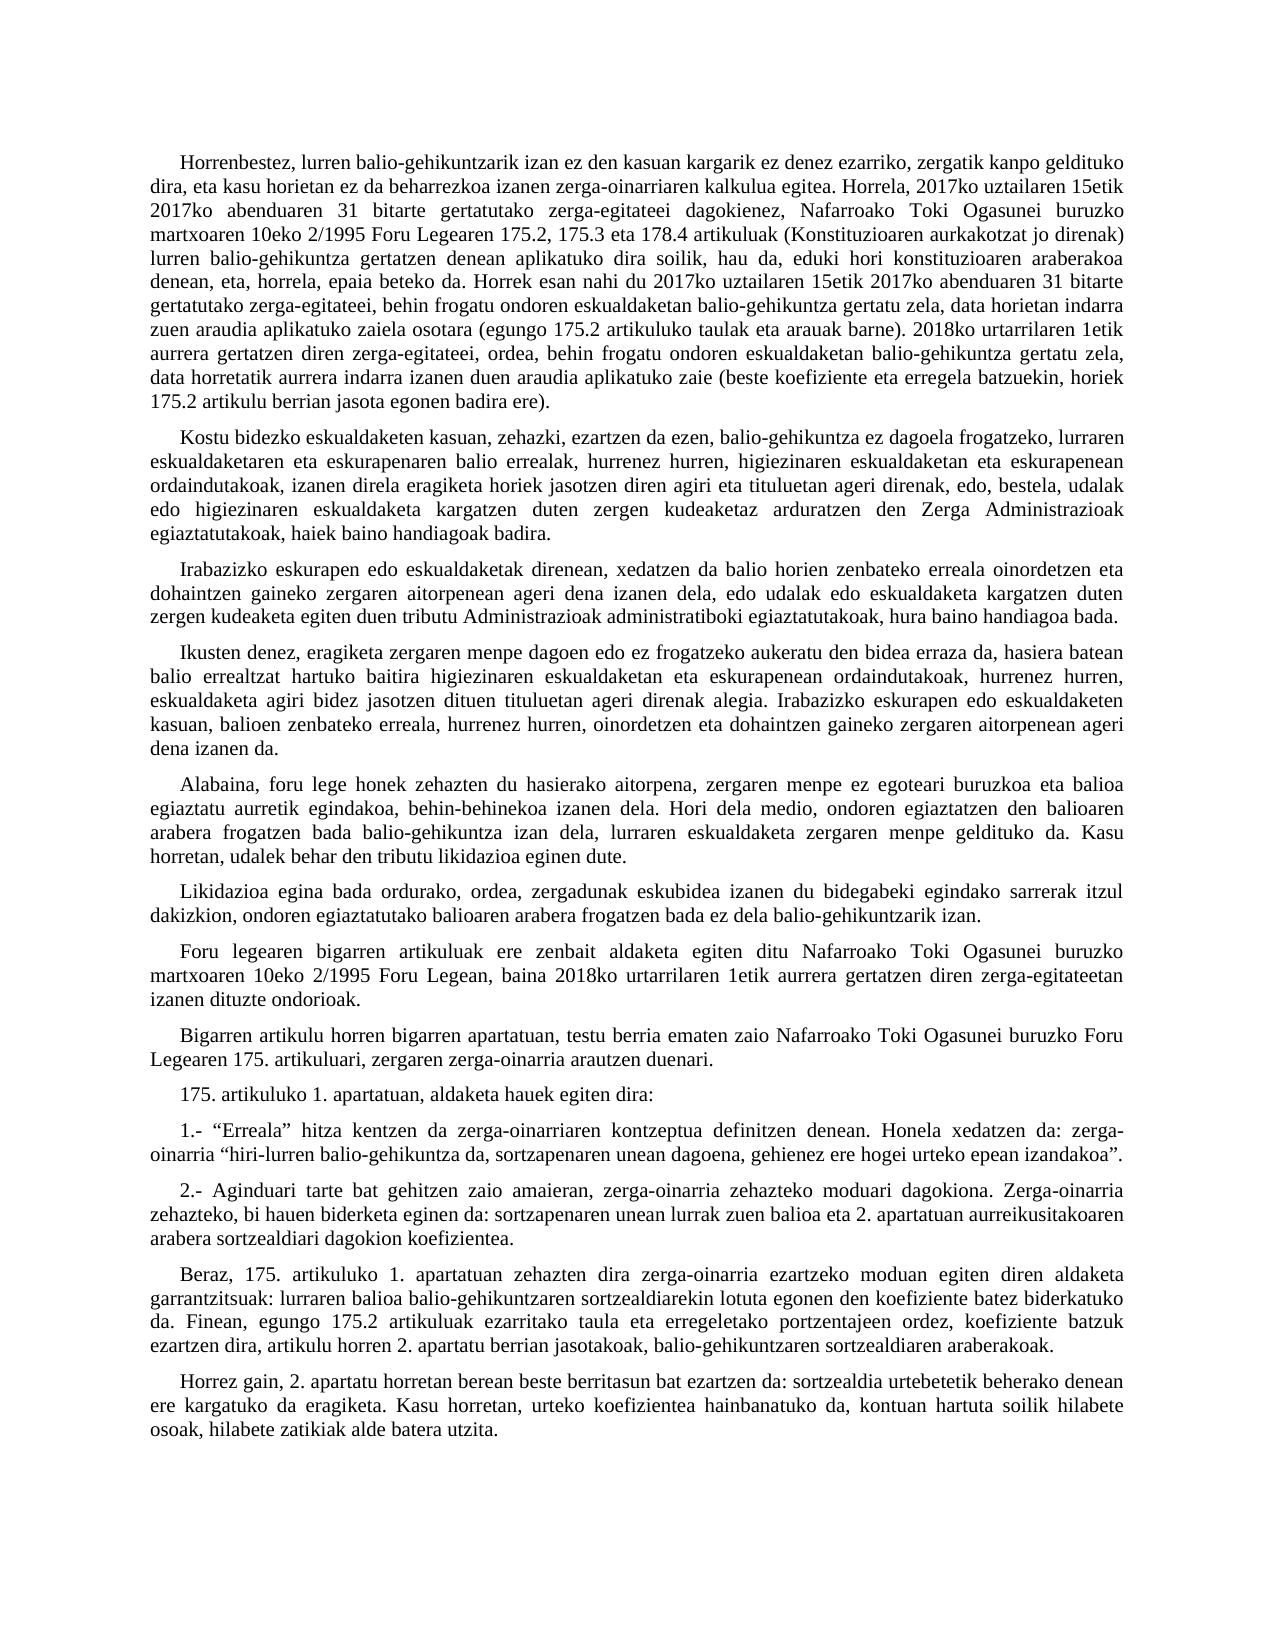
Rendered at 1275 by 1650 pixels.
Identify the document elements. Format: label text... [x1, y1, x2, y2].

text 175. artikuluko 1. apartatuan, aldaketa hauek egiten dira: [150, 1083, 1125, 1107]
text Foru legearen bigarren artikuluak ere zenbait aldaketa egiten ditu Nafarroako Toki Ogasunei buruzko martxoaren 10eko 2/1995 Foru Legean, baina 2018ko urtarrilaren 1etik aurrera gertatzen diren zerga-egitateetan izanen dituzte ondorioak. [150, 939, 1125, 1011]
text Horrenbestez, lurren balio-gehikuntzarik izan ez den kasuan kargarik ez denez ezarriko, zergatik kanpo geldituko dira, eta kasu horietan ez da beharrezkoa izanen zerga-oinarriaren kalkulua egitea. Horrela, 2017ko uztailaren 15etik 2017ko abenduaren 31 bitarte gertatutako zerga-egitateei dagokienez, Nafarroako Toki Ogasunei buruzko martxoaren 10eko 2/1995 Foru Legearen 175.2, 175.3 eta 178.4 artikuluak (Konstituzioaren aurkakotzat jo direnak) lurren balio-gehikuntza gertatzen denean aplikatuko dira soilik, hau da, eduki hori konstituzioaren araberakoa denean, eta, horrela, epaia beteko da. Horrek esan nahi du 2017ko uztailaren 15etik 2017ko abenduaren 31 bitarte gertatutako zerga-egitateei, behin frogatu ondoren eskualdaketan balio-gehikuntza gertatu zela, data horietan indarra zuen araudia aplikatuko zaiela osotara (egungo 175.2 artikuluko taulak eta arauak barne). 2018ko urtarrilaren 1etik aurrera gertatzen diren zerga-egitateei, ordea, behin frogatu ondoren eskualdaketan balio-gehikuntza gertatu zela, data horretatik aurrera indarra izanen duen araudia aplikatuko zaie (beste koefiziente eta erregela batzuekin, horiek 175.2 artikulu berrian jasota egonen badira ere). [150, 150, 1125, 413]
text Irabazizko eskurapen edo eskualdaketak direnean, xedatzen da balio horien zenbateko erreala oinordetzen eta dohaintzen gaineko zergaren aitorpenean ageri dena izanen dela, edo udalak edo eskualdaketa kargatzen duten zergen kudeaketa egiten duen tributu Administrazioak administratiboki egiaztatutakoak, hura baino handiagoa bada. [150, 557, 1125, 629]
text Beraz, 175. artikuluko 1. apartatuan zehazten dira zerga-oinarria ezartzeko moduan egiten diren aldaketa garrantzitsuak: lurraren balioa balio-gehikuntzaren sortzealdiarekin lotuta egonen den koefiziente batez biderkatuko da. Finean, egungo 175.2 artikuluak ezarritako taula eta erregeletako portzentajeen ordez, koefiziente batzuk ezartzen dira, artikulu horren 2. apartatu berrian jasotakoak, balio-gehikuntzaren sortzealdiaren araberakoak. [150, 1262, 1125, 1358]
text 1.- “Erreala” hitza kentzen da zerga-oinarriaren kontzeptua definitzen denean. Honela xedatzen da: zerga-oinarria “hiri-lurren balio-gehikuntza da, sortzapenaren unean dagoena, gehienez ere hogei urteko epean izandakoa”. [150, 1118, 1125, 1166]
text Kostu bidezko eskualdaketen kasuan, zehazki, ezartzen da ezen, balio-gehikuntza ez dagoela frogatzeko, lurraren eskualdaketaren eta eskurapenaren balio errealak, hurrenez hurren, higiezinaren eskualdaketan eta eskurapenean ordaindutakoak, izanen direla eragiketa horiek jasotzen diren agiri eta tituluetan ageri direnak, edo, bestela, udalak edo higiezinaren eskualdaketa kargatzen duten zergen kudeaketaz arduratzen den Zerga Administrazioak egiaztatutakoak, haiek baino handiagoak badira. [150, 425, 1125, 545]
text Likidazioa egina bada ordurako, ordea, zergadunak eskubidea izanen du bidegabeki egindako sarrerak itzul dakizkion, ondoren egiaztatutako balioaren arabera frogatzen bada ez dela balio-gehikuntzarik izan. [150, 880, 1125, 928]
text 2.- Aginduari tarte bat gehitzen zaio amaieran, zerga-oinarria zehazteko moduari dagokiona. Zerga-oinarria zehazteko, bi hauen biderketa eginen da: sortzapenaren unean lurrak zuen balioa eta 2. apartatuan aurreikusitakoaren arabera sortzealdiari dagokion koefizientea. [150, 1178, 1125, 1250]
text Alabaina, foru lege honek zehazten du hasierako aitorpena, zergaren menpe ez egoteari buruzkoa eta balioa egiaztatu aurretik egindakoa, behin-behinekoa izanen dela. Hori dela medio, ondoren egiaztatzen den balioaren arabera frogatzen bada balio-gehikuntza izan dela, lurraren eskualdaketa zergaren menpe geldituko da. Kasu horretan, udalek behar den tributu likidazioa eginen dute. [150, 772, 1125, 868]
text Bigarren artikulu horren bigarren apartatuan, testu berria ematen zaio Nafarroako Toki Ogasunei buruzko Foru Legearen 175. artikuluari, zergaren zerga-oinarria arautzen duenari. [150, 1023, 1125, 1071]
text Horrez gain, 2. apartatu horretan berean beste berritasun bat ezartzen da: sortzealdia urtebetetik beherako denean ere kargatuko da eragiketa. Kasu horretan, urteko koefizientea hainbanatuko da, kontuan hartuta soilik hilabete osoak, hilabete zatikiak alde batera utzita. [150, 1369, 1125, 1441]
text Ikusten denez, eragiketa zergaren menpe dagoen edo ez frogatzeko aukeratu den bidea erraza da, hasiera batean balio errealtzat hartuko baitira higiezinaren eskualdaketan eta eskurapenean ordaindutakoak, hurrenez hurren, eskualdaketa agiri bidez jasotzen dituen tituluetan ageri direnak alegia. Irabazizko eskurapen edo eskualdaketen kasuan, balioen zenbateko erreala, hurrenez hurren, oinordetzen eta dohaintzen gaineko zergaren aitorpenean ageri dena izanen da. [150, 641, 1125, 760]
